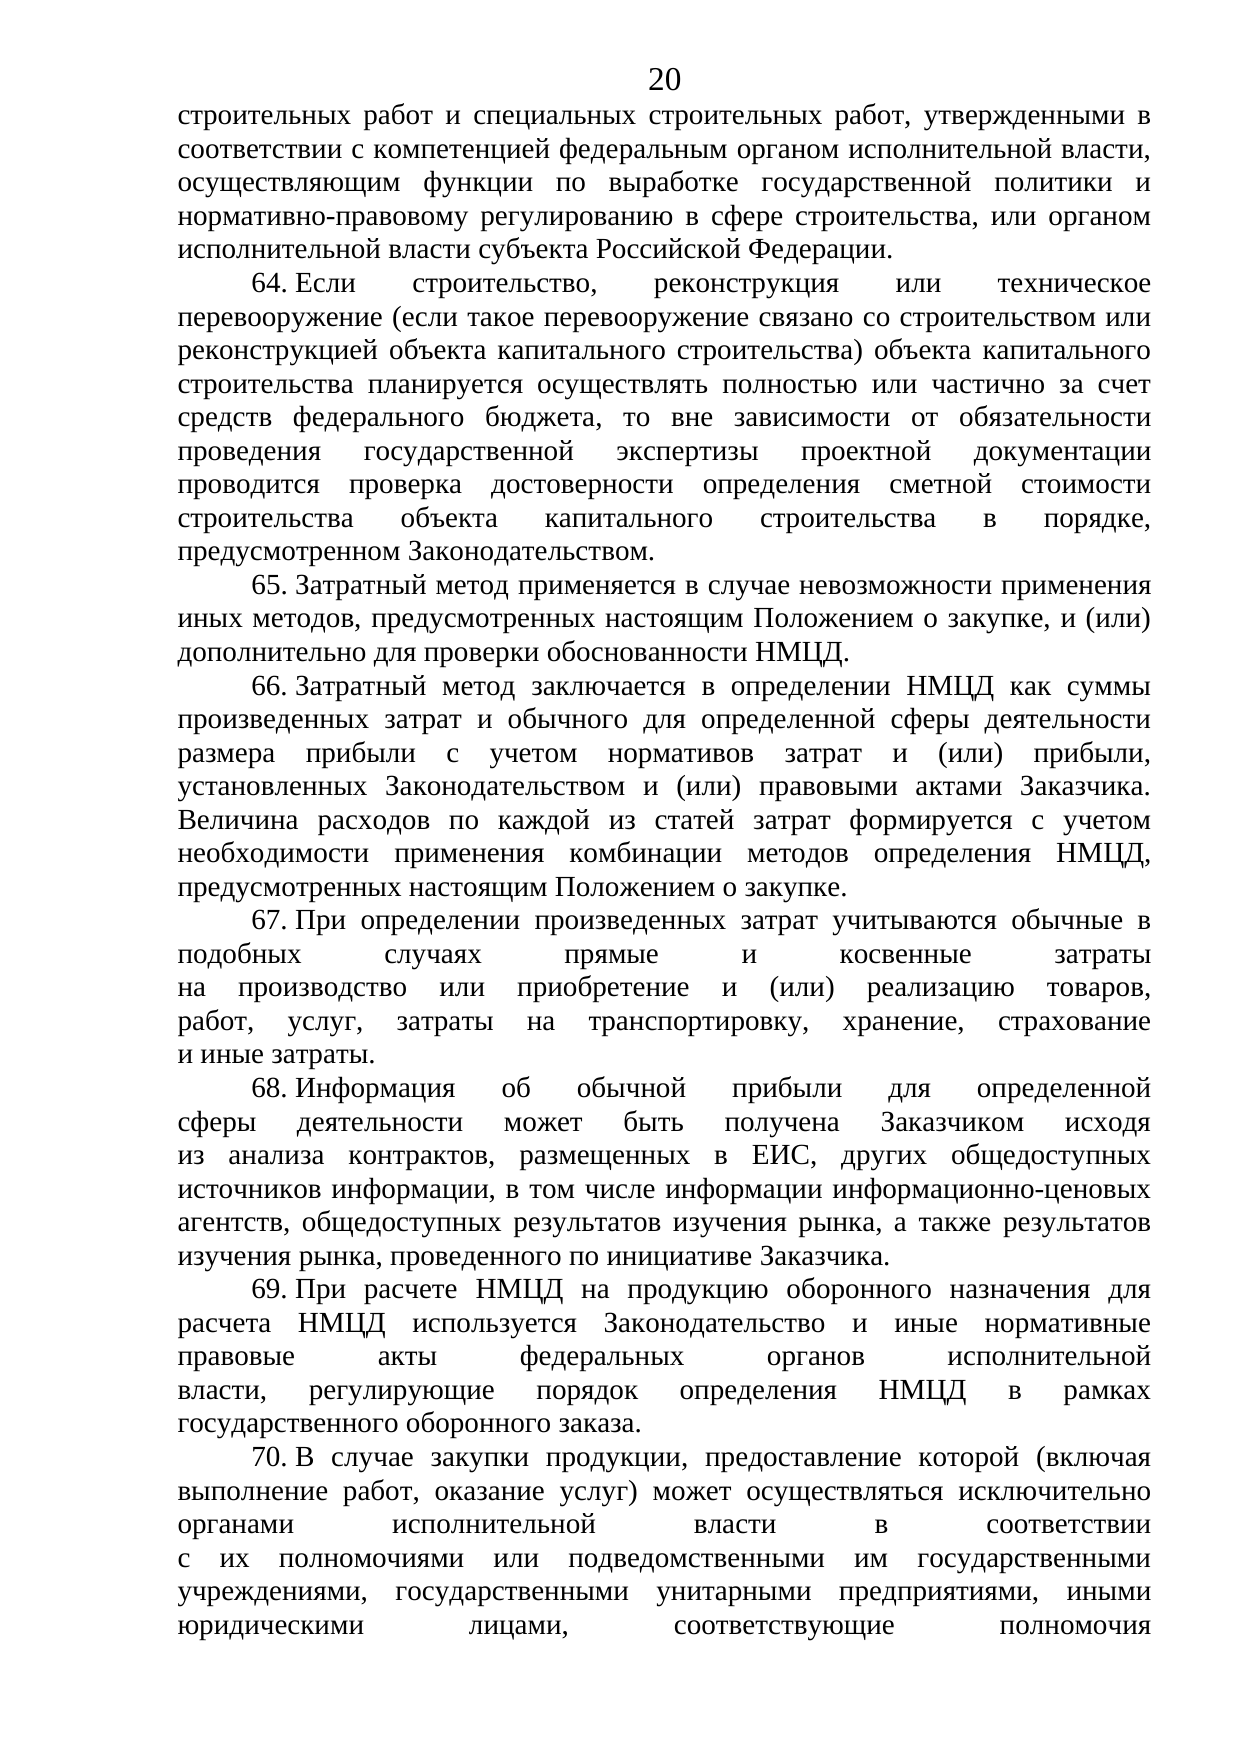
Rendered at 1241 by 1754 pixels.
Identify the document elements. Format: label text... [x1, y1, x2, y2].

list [177, 97, 1152, 265]
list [177, 1439, 1152, 1640]
list При расчете НМЦД на продукцию оборонного назначения для расчета НМЦД используется Законодательство и иные нормативные правовые акты федеральных органов исполнительной власти, регулирующие порядок определения НМЦД в рамках государственного оборонного заказа. [177, 1271, 1152, 1439]
list Затратный метод заключается в определении НМЦД как суммы произведенных затрат и обычного для определенной сферы деятельности размера прибыли с учетом нормативов затрат и (или) прибыли, установленных Законодательством и (или) правовыми актами Заказчика. Величина расходов по каждой из статей затрат формируется с учетом необходимости применения комбинации методов определения НМЦД, предусмотренных настоящим Положением о закупке. [177, 668, 1152, 902]
list Затратный метод применяется в случае невозможности применения иных методов, предусмотренных настоящим Положением о закупке, и (или) дополнительно для проверки обоснованности НМЦД. [177, 567, 1152, 668]
list Если строительство, реконструкция или техническое перевооружение (если такое перевооружение связано со строительством или реконструкцией объекта капитального строительства) объекта капитального строительства планируется осуществлять полностью или частично за счет средств федерального бюджета, то вне зависимости от обязательности проведения государственной экспертизы проектной документации проводится проверка достоверности определения сметной стоимости строительства объекта капитального строительства в порядке, предусмотренном Законодательством. [177, 265, 1152, 567]
list Информация об обычной прибыли для определенной сферы деятельности может быть получена Заказчиком исходя из анализа контрактов, размещенных в ЕИС, других общедоступных источников информации, в том числе информации информационно-ценовых агентств, общедоступных результатов изучения рынка, а также результатов изучения рынка, проведенного по инициативе Заказчика. [177, 1070, 1152, 1271]
list При определении произведенных затрат учитываются обычные в подобных случаях прямые и косвенные затраты на производство или приобретение и (или) реализацию товаров, работ, услуг, затраты на транспортировку, хранение, страхование и иные затраты. [177, 902, 1152, 1070]
